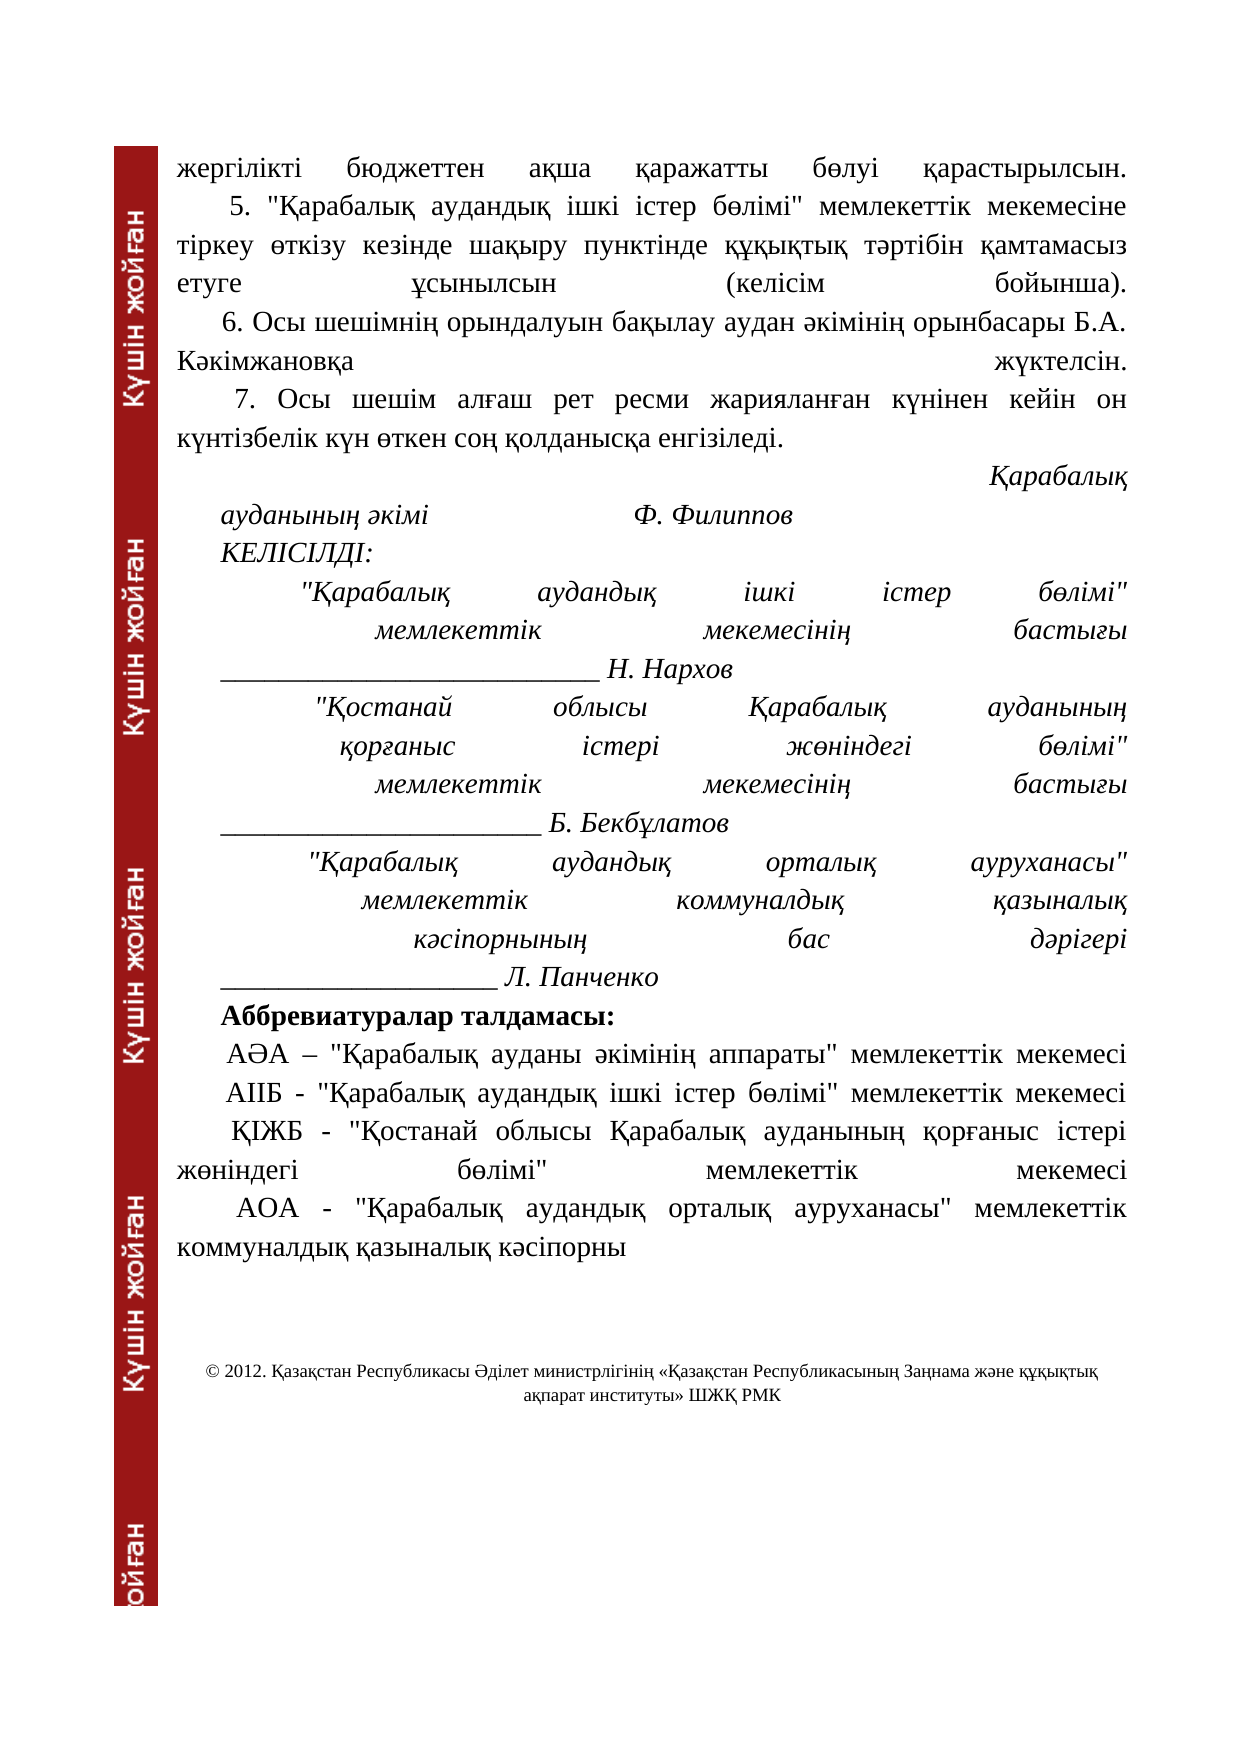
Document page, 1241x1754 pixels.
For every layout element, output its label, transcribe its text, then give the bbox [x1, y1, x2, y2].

picture [114, 993, 158, 998]
text "Қарабалық аудандық iшкi iстер бөлiмi" мемлекеттiк мекемесінiң бастығы __________________________ Н. Нархов [112, 574, 1128, 684]
picture [114, 146, 158, 150]
text © 2012. Қазақстан Республикасы Әділет министрлігінің «Қазақстан Республикасының Заңнама және құқықтық ақпарат институты» ШЖҚ РМК [112, 1359, 1128, 1406]
picture [114, 569, 158, 574]
text АӘА – "Қарабалық ауданы әкімінің аппараты" мемлекеттік мекемесі АIIБ - "Қарабалық аудандық iшкi iстер бөлiмi" мемлекеттiк мекемесі ҚIЖБ - "Қостанай облысы Қарабалық ауданының қорғаныс істері жөніндегі бөлімі" мемлекеттiк мекемесі АОА - "Қарабалық аудандық орталық ауруханасы" мемлекеттiк коммуналдық қазыналық кәсiпорны [112, 1036, 1128, 1263]
text Аббревиатуралар талдамасы: [112, 998, 1128, 1031]
picture [114, 1031, 158, 1036]
text КЕЛIСIЛДI: [112, 535, 1128, 569]
picture [114, 1263, 158, 1359]
picture [114, 1406, 158, 1606]
picture [114, 453, 158, 458]
picture [114, 839, 158, 844]
picture [114, 530, 158, 535]
picture [114, 684, 158, 689]
text "Қарабалық аудандық орталық ауруханасы" мемлекеттiк коммуналдық қазыналық кәсiпорнының бас дәрiгерi ___________________ Л. Панченко [112, 844, 1128, 993]
text Қарабалық ауданының әкімі Ф. Филиппов [112, 458, 1128, 530]
text "Қостанай облысы Қарабалық ауданының қорғаныс істері жөніндегі бөлімі" мемлекеттiк мекемесінiң бастығы ______________________ Б. Бекбұлатов [112, 689, 1128, 839]
